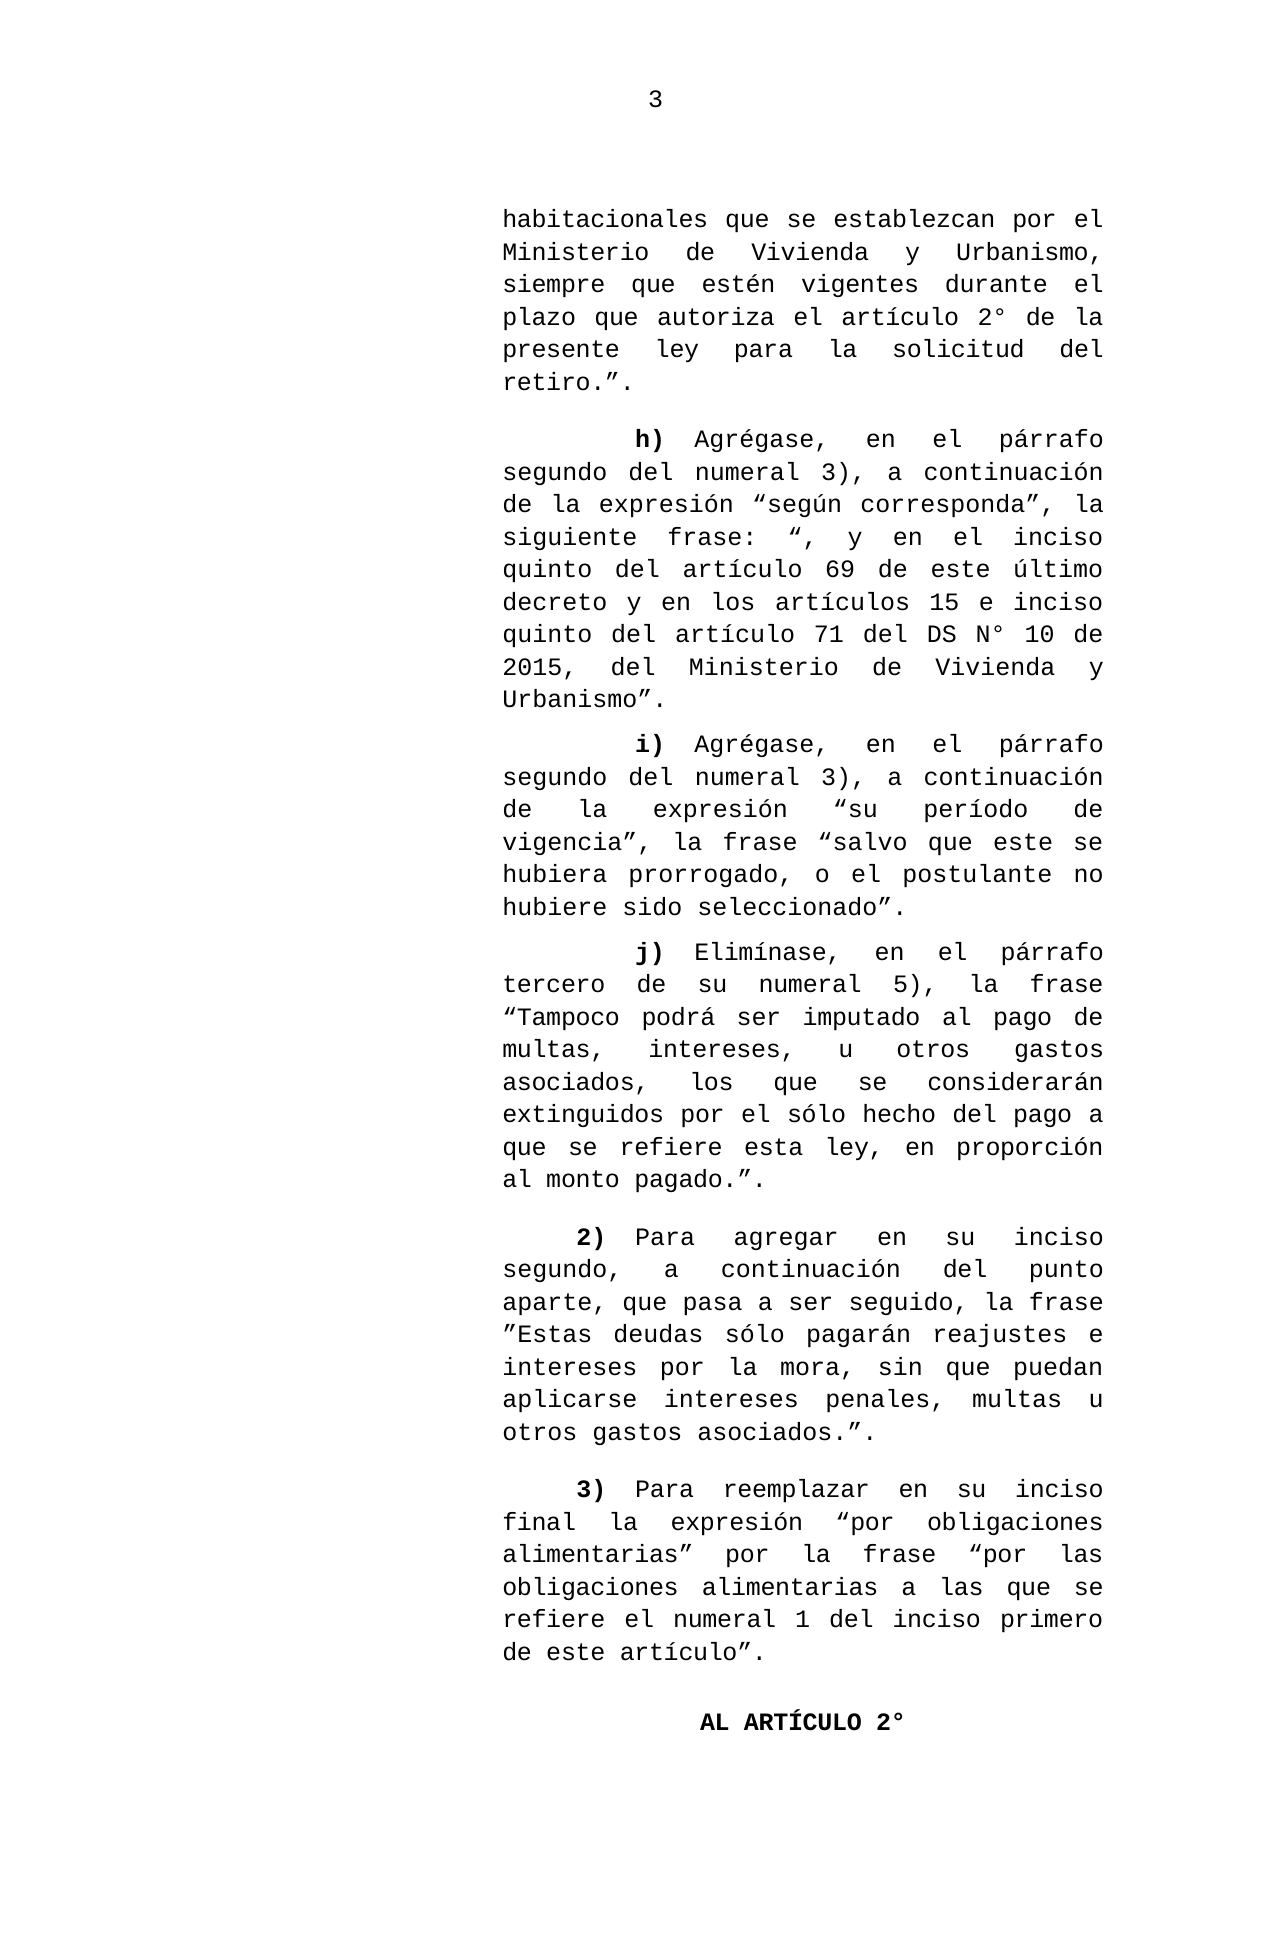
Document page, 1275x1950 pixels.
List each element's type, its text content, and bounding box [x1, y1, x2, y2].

text AL ARTÍCULO 2° [502, 1709, 1104, 1738]
list Elimínase, en el párrafo tercero de su numeral 5), la frase “Tampoco podrá ser imputado al pago de multas, intereses, u otros gastos asociados, los que se considerarán extinguidos por el sólo hecho del pago a que se refiere esta ley, en proporción al monto pagado.”. [502, 939, 1104, 1195]
list Para reemplazar en su inciso final la expresión “por obligaciones alimentarias” por la frase “por las obligaciones alimentarias a las que se refiere el numeral 1 del inciso primero de este artículo”. [502, 1477, 1104, 1668]
list Para agregar en su inciso segundo, a continuación del punto aparte, que pasa a ser seguido, la frase ”Estas deudas sólo pagarán reajustes e intereses por la mora, sin que puedan aplicarse intereses penales, multas u otros gastos asociados.”. [502, 1224, 1104, 1448]
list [502, 207, 1104, 398]
list Agrégase, en el párrafo segundo del numeral 3), a continuación de la expresión “su período de vigencia”, la frase “salvo que este se hubiera prorrogado, o el postulante no hubiere sido seleccionado”. [502, 732, 1104, 923]
list Agrégase, en el párrafo segundo del numeral 3), a continuación de la expresión “según corresponda”, la siguiente frase: “, y en el inciso quinto del artículo 69 de este último decreto y en los artículos 15 e inciso quinto del artículo 71 del DS N° 10 de 2015, del Ministerio de Vivienda y Urbanismo”. [502, 427, 1104, 715]
